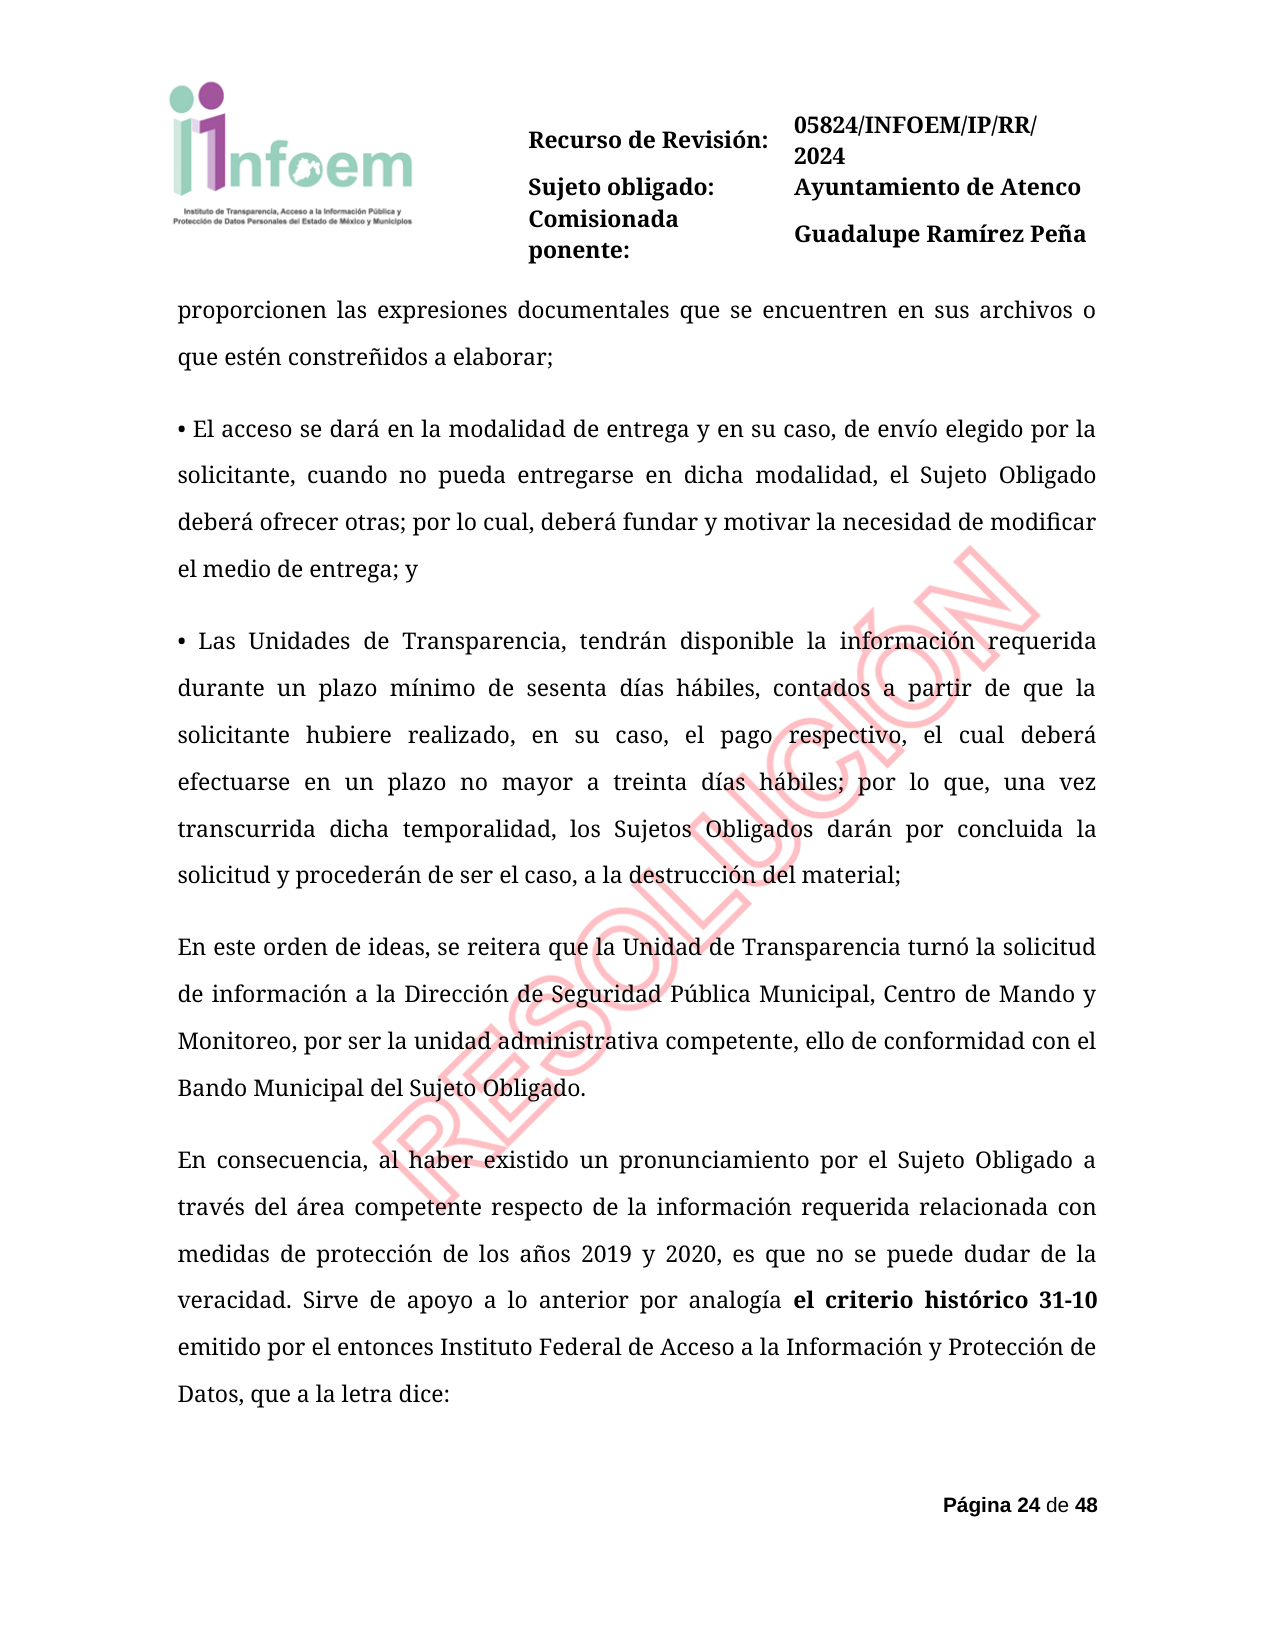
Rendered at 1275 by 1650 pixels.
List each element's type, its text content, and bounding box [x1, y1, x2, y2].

text En este orden de ideas, se reitera que la Unidad de Transparencia turnó la solicitud de información a la Dirección de Seguridad Pública Municipal, Centro de Mando y Monitoreo, por ser la unidad administrativa competente, ello de conformidad con el Bando Municipal del Sujeto Obligado. [177, 931, 1098, 1103]
text • Las Unidades de Transparencia, tendrán disponible la información requerida durante un plazo mínimo de sesenta días hábiles, contados a partir de que la solicitante hubiere realizado, en su caso, el pago respectivo, el cual deberá efectuarse en un plazo no mayor a treinta días hábiles; por lo que, una vez transcurrida dicha temporalidad, los Sujetos Obligados darán por concluida la solicitud y procederán de ser el caso, a la destrucción del material; [177, 625, 1098, 891]
text • El acceso se dará en la modalidad de entrega y en su caso, de envío elegido por la solicitante, cuando no pueda entregarse en dicha modalidad, el Sujeto Obligado deberá ofrecer otras; por lo cual, deberá fundar y motivar la necesidad de modificar el medio de entrega; y [177, 413, 1098, 584]
list En consecuencia, al haber existido un pronunciamiento por el Sujeto Obligado a través del área competente respecto de la información requerida relacionada con medidas de protección de los años 2019 y 2020, es que no se puede dudar de la veracidad. Sirve de apoyo a lo anterior por analogía el criterio histórico 31-10 emitido por el entonces Instituto Federal de Acceso a la Información y Protección de Datos, que a la letra dice: [177, 1144, 1098, 1409]
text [177, 294, 1098, 372]
picture [49, 21, 1275, 1650]
